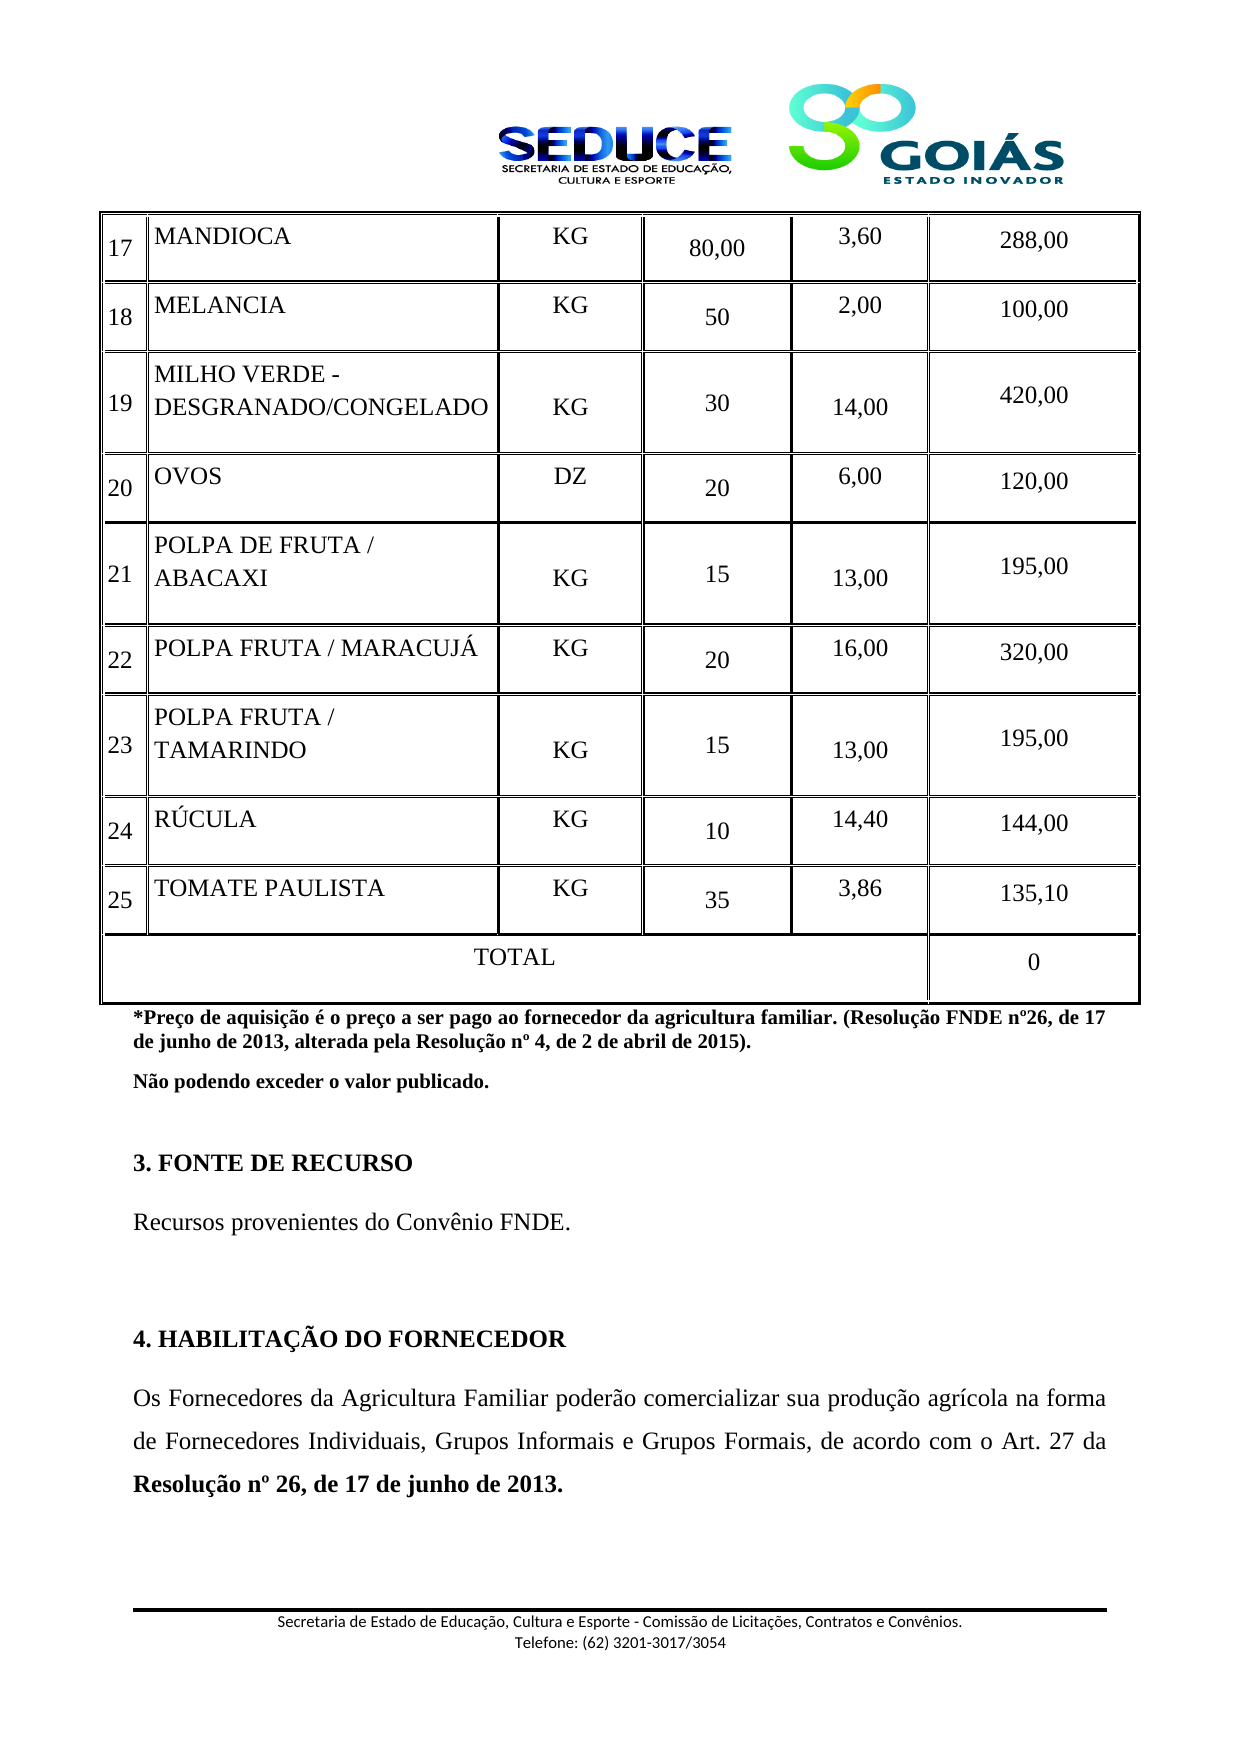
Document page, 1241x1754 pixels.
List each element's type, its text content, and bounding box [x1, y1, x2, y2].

table_cell 420,00 [930, 350, 1139, 452]
text 4. HABILITAÇÃO DO FORNECEDOR [133, 1324, 1107, 1353]
table_cell 13,00 [793, 696, 927, 794]
table_cell KG [500, 867, 641, 933]
table_cell 19 [103, 350, 146, 452]
table_cell KG [500, 798, 641, 864]
table_cell POLPA FRUTA / TAMARINDO [149, 696, 497, 794]
text Recursos provenientes do Convênio FNDE. [133, 1207, 1107, 1236]
table_cell 3,60 [791, 215, 928, 280]
table_cell 120,00 [929, 452, 1139, 521]
table_cell KG [500, 353, 641, 452]
text 3. FONTE DE RECURSO [133, 1148, 1107, 1177]
table_cell RÚCULA [149, 798, 497, 864]
table_cell KG [500, 524, 641, 623]
table_cell 25 [101, 864, 148, 933]
table_cell 135,10 [929, 864, 1139, 933]
table_cell 144,00 [930, 795, 1139, 864]
table_cell 20 [101, 452, 148, 521]
table_cell KG [500, 696, 641, 794]
table_cell 14,00 [793, 353, 927, 452]
table_cell OVOS [149, 455, 497, 521]
table_cell 20 [645, 627, 790, 692]
table_cell MILHO VERDE - DESGRANADO/CONGELADO [149, 353, 497, 452]
table_cell 13,00 [793, 524, 927, 623]
table_cell 195,00 [930, 521, 1138, 623]
table_cell MELANCIA [149, 284, 497, 349]
table_cell 6,00 [793, 455, 927, 521]
table_cell MANDIOCA [148, 213, 498, 280]
table_cell 4453,65 [929, 933, 1139, 1002]
table_cell 2,00 [793, 284, 927, 349]
picture [477, 73, 1108, 211]
table_cell DZ [500, 455, 641, 521]
table_cell KG [500, 627, 641, 692]
table_cell 30 [645, 353, 790, 452]
table_cell POLPA FRUTA / MARACUJÁ [149, 627, 497, 692]
table_cell POLPA DE FRUTA / ABACAXI [149, 524, 497, 623]
table_cell 100,00 [930, 280, 1139, 349]
table_cell 35 [645, 867, 790, 933]
table_cell TOMATE PAULISTA [149, 867, 497, 933]
table_cell 3,86 [793, 867, 927, 933]
table_cell 14,40 [793, 798, 927, 864]
table_cell 22 [103, 623, 146, 692]
table_cell 21 [103, 521, 146, 623]
text *Preço de aquisição é o preço a ser pago ao fornecedor da agricultura familiar. (Resolução FNDE nº26, de 17 de junho de 2013, alterada pela Resolução nº 4, de 2 de abril de 2015). [133, 1005, 1107, 1053]
table_cell KG [498, 213, 643, 280]
table_cell 18 [103, 280, 146, 349]
table_cell KG [500, 284, 641, 349]
table_cell 195,00 [930, 692, 1139, 794]
table_cell 15 [645, 524, 790, 623]
table_cell 80,00 [643, 215, 791, 280]
table_cell 17 [103, 215, 148, 280]
text Não podendo exceder o valor publicado. [133, 1069, 1107, 1093]
table_cell 288,00 [929, 215, 1138, 280]
table_cell 16,00 [793, 627, 927, 692]
table_cell 15 [645, 696, 790, 794]
table_cell 20 [645, 455, 790, 521]
table_cell 23 [103, 692, 146, 794]
table_cell 24 [103, 795, 146, 864]
text Os Fornecedores da Agricultura Familiar poderão comercializar sua produção agrícola na forma de Fornecedores Individuais, Grupos Informais e Grupos Formais, de acordo com o Art. 27 da Resolução nº 26, de 17 de junho de 2013. [133, 1383, 1107, 1498]
table_cell 10 [645, 798, 790, 864]
table_cell 320,00 [930, 623, 1139, 692]
table_cell TOTAL [101, 933, 928, 1002]
table_cell 50 [645, 284, 790, 349]
